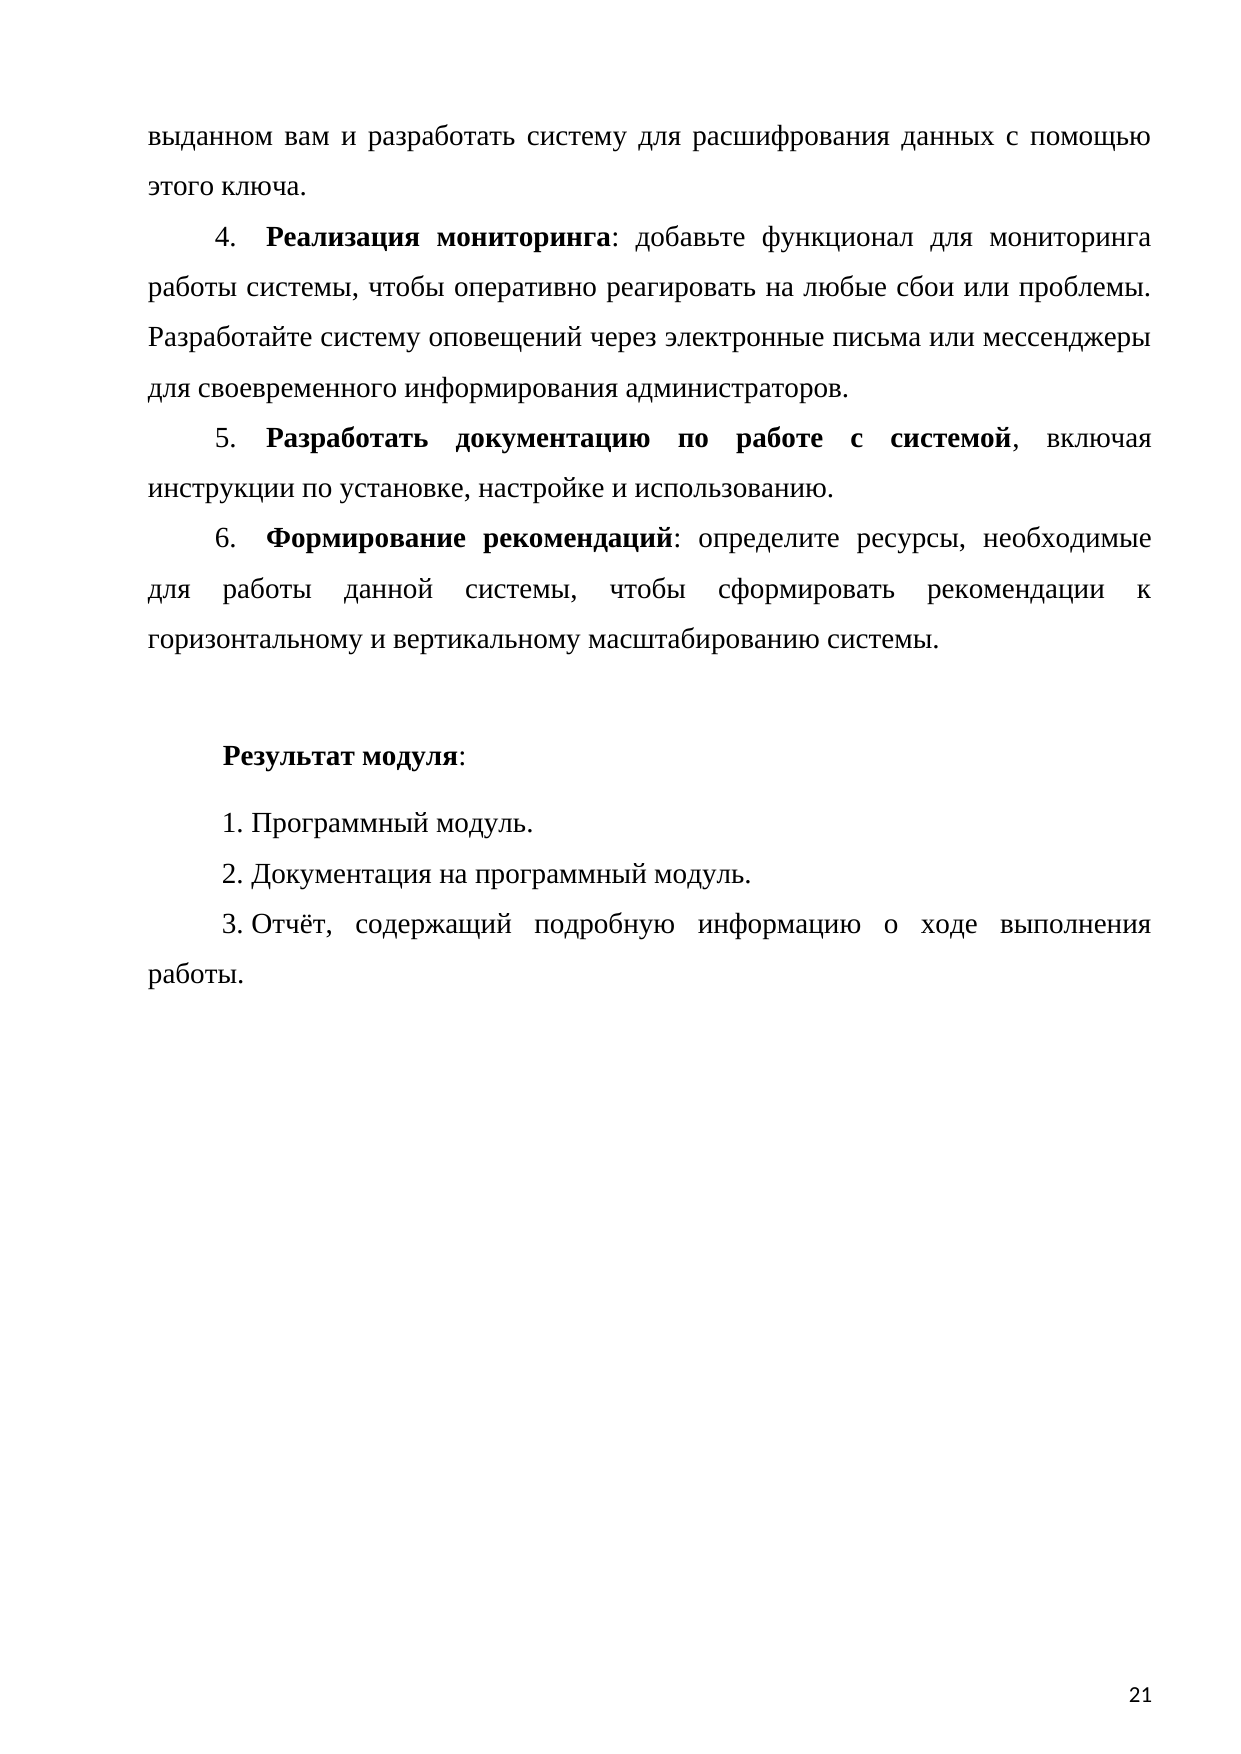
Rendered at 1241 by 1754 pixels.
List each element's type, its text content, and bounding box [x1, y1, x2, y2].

list Реализация мониторинга: добавьте функционал для мониторинга работы системы, чтобы оперативно реагировать на любые сбои или проблемы. Разработайте систему оповещений через электронные письма или мессенджеры для своевременного информирования администраторов. [148, 219, 1152, 403]
list Программный модуль. [148, 806, 1152, 839]
list Формирование рекомендаций: определите ресурсы, необходимые для работы данной системы, чтобы сформировать рекомендации к горизонтальному и вертикальному масштабированию системы. [148, 521, 1152, 655]
list Документация на программный модуль. [148, 856, 1152, 889]
list Разработать документацию по работе с системой, включая инструкции по установке, настройке и использованию. [148, 420, 1152, 504]
text Результат модуля: [148, 738, 1152, 772]
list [148, 118, 1152, 202]
list Отчёт, содержащий подробную информацию о ходе выполнения работы. [148, 906, 1152, 990]
